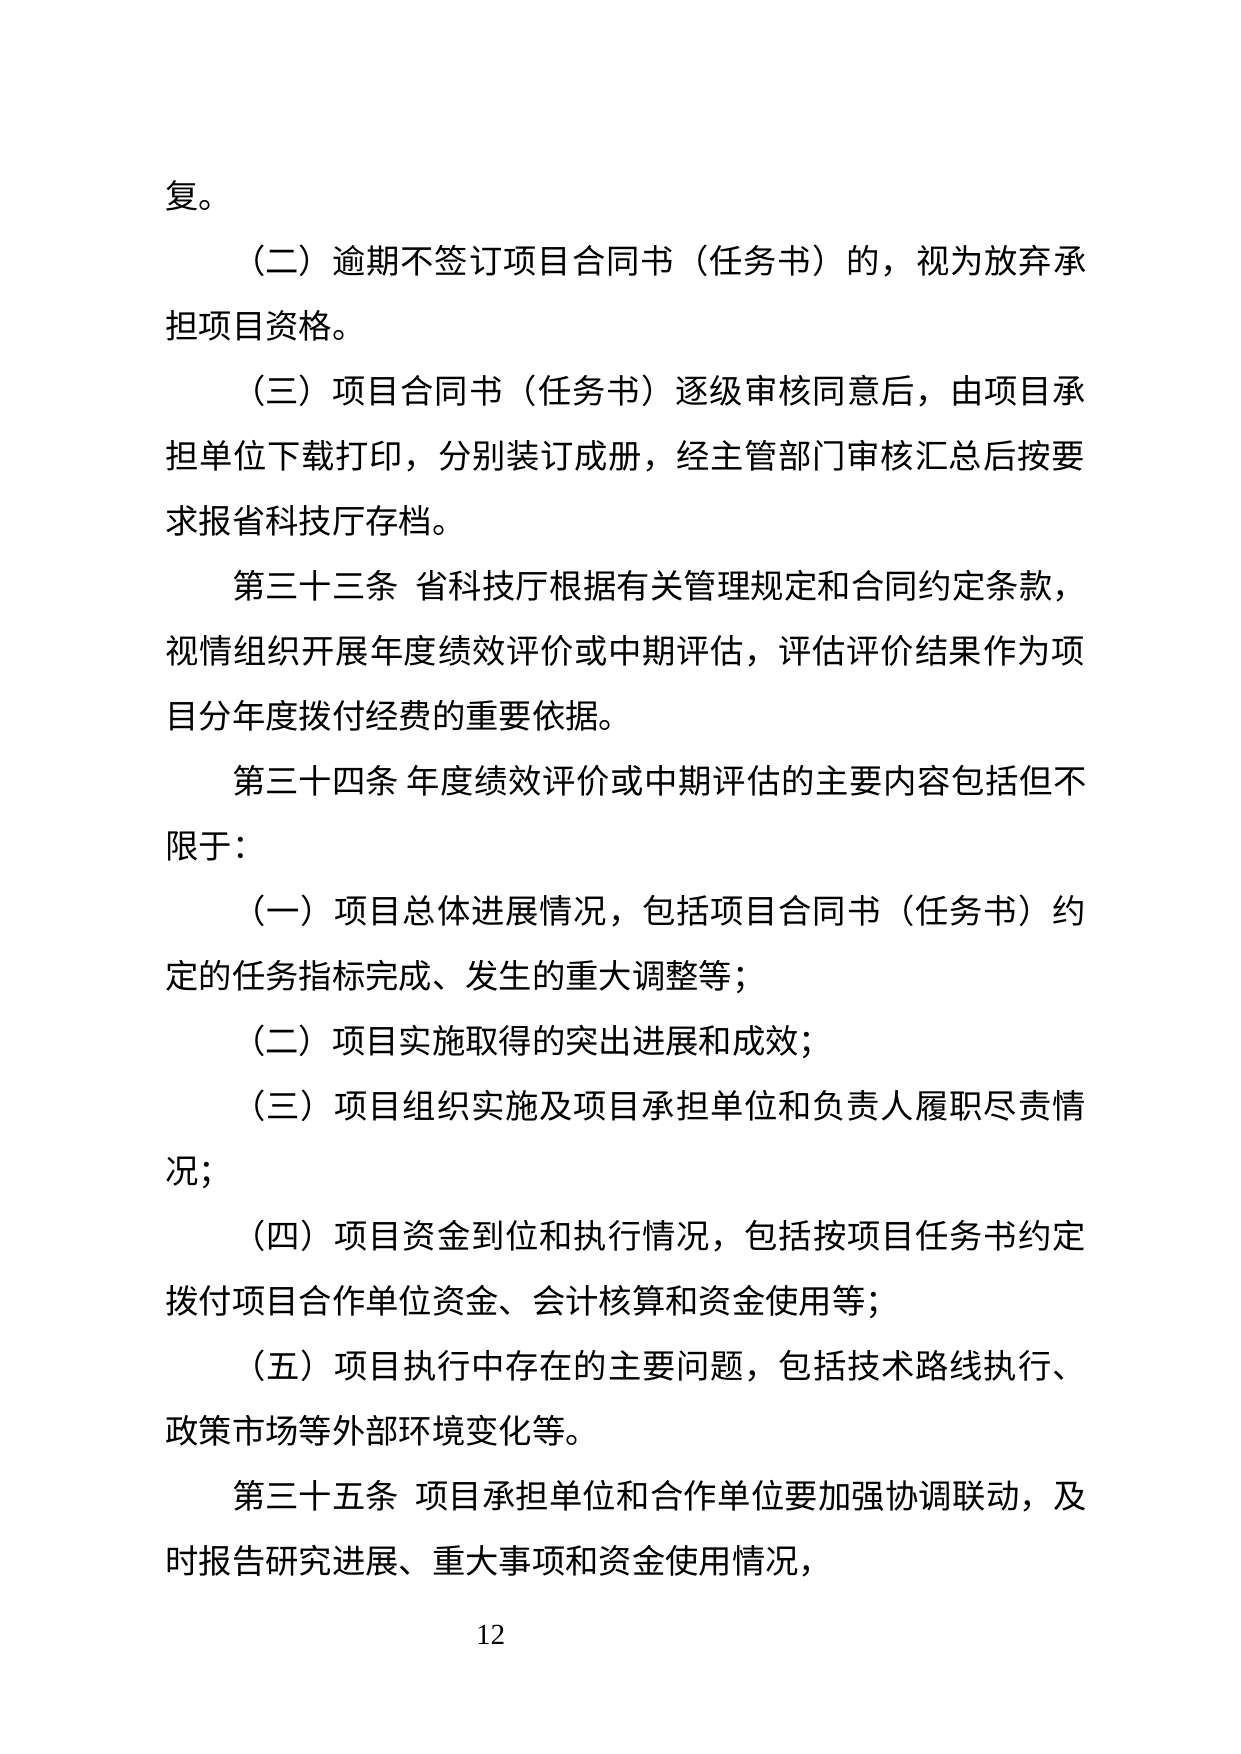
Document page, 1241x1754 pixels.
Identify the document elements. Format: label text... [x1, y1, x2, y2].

list （五）项目执行中存在的主要问题，包括技术路线执行、政策市场等外部环境变化等。 [165, 1332, 1087, 1462]
list 年度绩效评价或中期评估的主要内容包括但不限于： [165, 747, 1087, 877]
list 项目承担单位和合作单位要加强协调联动，及时报告研究进展、重大事项和资金使用情况， [165, 1462, 1087, 1592]
list （三）项目组织实施及项目承担单位和负责人履职尽责情况； [165, 1072, 1087, 1202]
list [165, 162, 1087, 227]
list 项目合同书（任务书）逐级审核同意后，由项目承担单位下载打印，分别装订成册，经主管部门审核汇总后按要求报省科技厅存档。 [165, 357, 1087, 552]
list （二）项目实施取得的突出进展和成效； [165, 1007, 1087, 1072]
list 省科技厅根据有关管理规定和合同约定条款，视情组织开展年度绩效评价或中期评估，评估评价结果作为项目分年度拨付经费的重要依据。 [165, 552, 1087, 747]
list 逾期不签订项目合同书（任务书）的，视为放弃承担项目资格。 [165, 227, 1087, 357]
list （四）项目资金到位和执行情况，包括按项目任务书约定拨付项目合作单位资金、会计核算和资金使用等； [165, 1202, 1087, 1332]
list （一）项目总体进展情况，包括项目合同书（任务书）约定的任务指标完成、发生的重大调整等； [165, 877, 1087, 1007]
